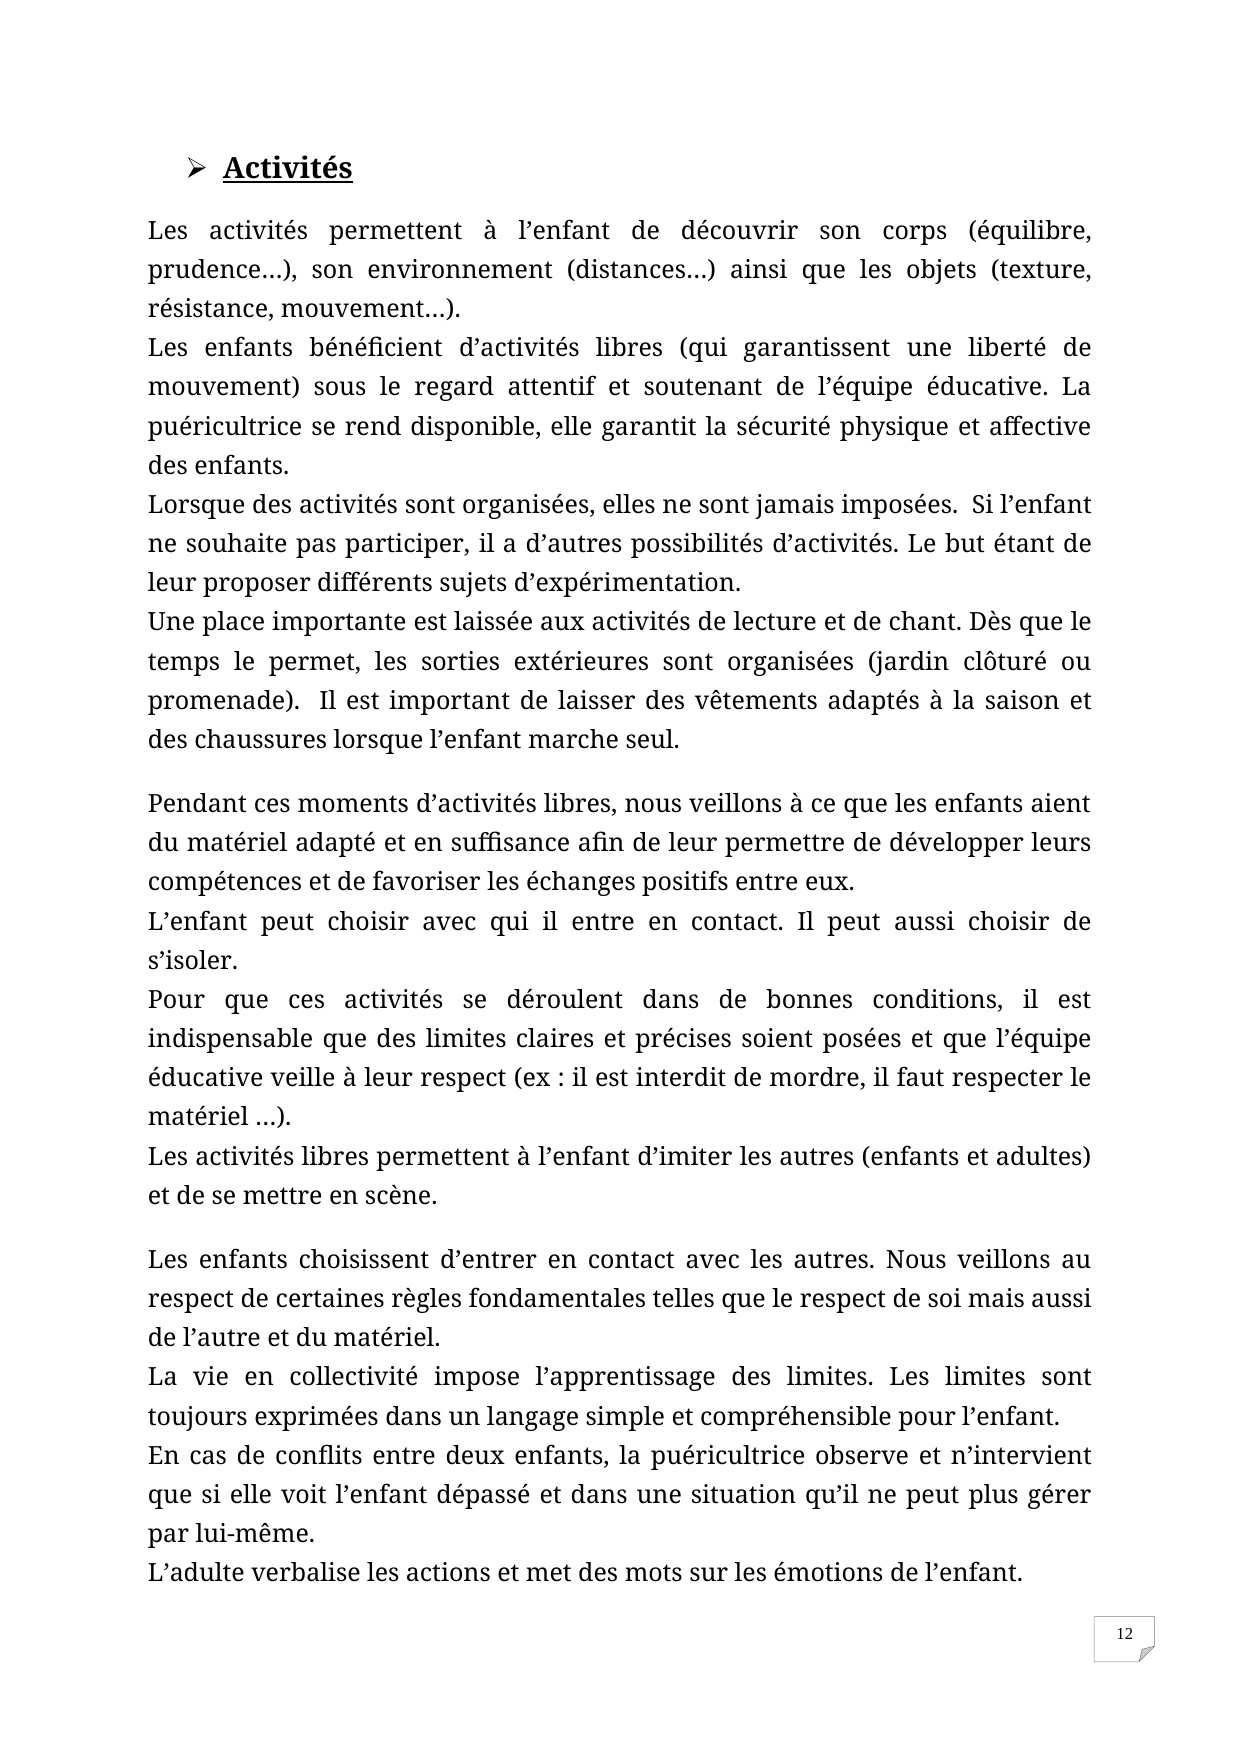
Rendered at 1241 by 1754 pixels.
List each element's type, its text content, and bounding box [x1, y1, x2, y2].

text En cas de conflits entre deux enfants, la puéricultrice observe et n’intervient que si elle voit l’enfant dépassé et dans une situation qu’il ne peut plus gérer par lui-même. [148, 1437, 1093, 1550]
text La vie en collectivité impose l’apprentissage des limites. Les limites sont toujours exprimées dans un langage simple et compréhensible pour l’enfant. [148, 1359, 1093, 1432]
text Les activités permettent à l’enfant de découvrir son corps (équilibre, prudence…), son environnement (distances…) ainsi que les objets (texture, résistance, mouvement…). [148, 212, 1093, 325]
subtitle Activités [185, 148, 1093, 187]
text Les activités libres permettent à l’enfant d’imiter les autres (enfants et adultes) et de se mettre en scène. [148, 1138, 1093, 1211]
text L’enfant peut choisir avec qui il entre en contact. Il peut aussi choisir de s’isoler. [148, 903, 1093, 976]
text Pour que ces activités se déroulent dans de bonnes conditions, il est indispensable que des limites claires et précises soient posées et que l’équipe éducative veille à leur respect (ex : il est interdit de mordre, il faut respecter le matériel …). [148, 981, 1093, 1133]
text Lorsque des activités sont organisées, elles ne sont jamais imposées. Si l’enfant ne souhaite pas participer, il a d’autres possibilités d’activités. Le but étant de leur proposer différents sujets d’expérimentation. [148, 486, 1093, 599]
text L’adulte verbalise les actions et met des mots sur les émotions de l’enfant. [148, 1555, 1093, 1589]
text Les enfants choisissent d’entrer en contact avec les autres. Nous veillons au respect de certaines règles fondamentales telles que le respect de soi mais aussi de l’autre et du matériel. [148, 1241, 1093, 1354]
text Les enfants bénéficient d’activités libres (qui garantissent une liberté de mouvement) sous le regard attentif et soutenant de l’équipe éducative. La puéricultrice se rend disponible, elle garantit la sécurité physique et affective des enfants. [148, 330, 1093, 481]
text Une place importante est laissée aux activités de lecture et de chant. Dès que le temps le permet, les sorties extérieures sont organisées (jardin clôturé ou promenade). Il est important de laisser des vêtements adaptés à la saison et des chaussures lorsque l’enfant marche seul. [148, 604, 1093, 756]
text Pendant ces moments d’activités libres, nous veillons à ce que les enfants aient du matériel adapté et en suffisance afin de leur permettre de développer leurs compétences et de favoriser les échanges positifs entre eux. [148, 786, 1093, 898]
